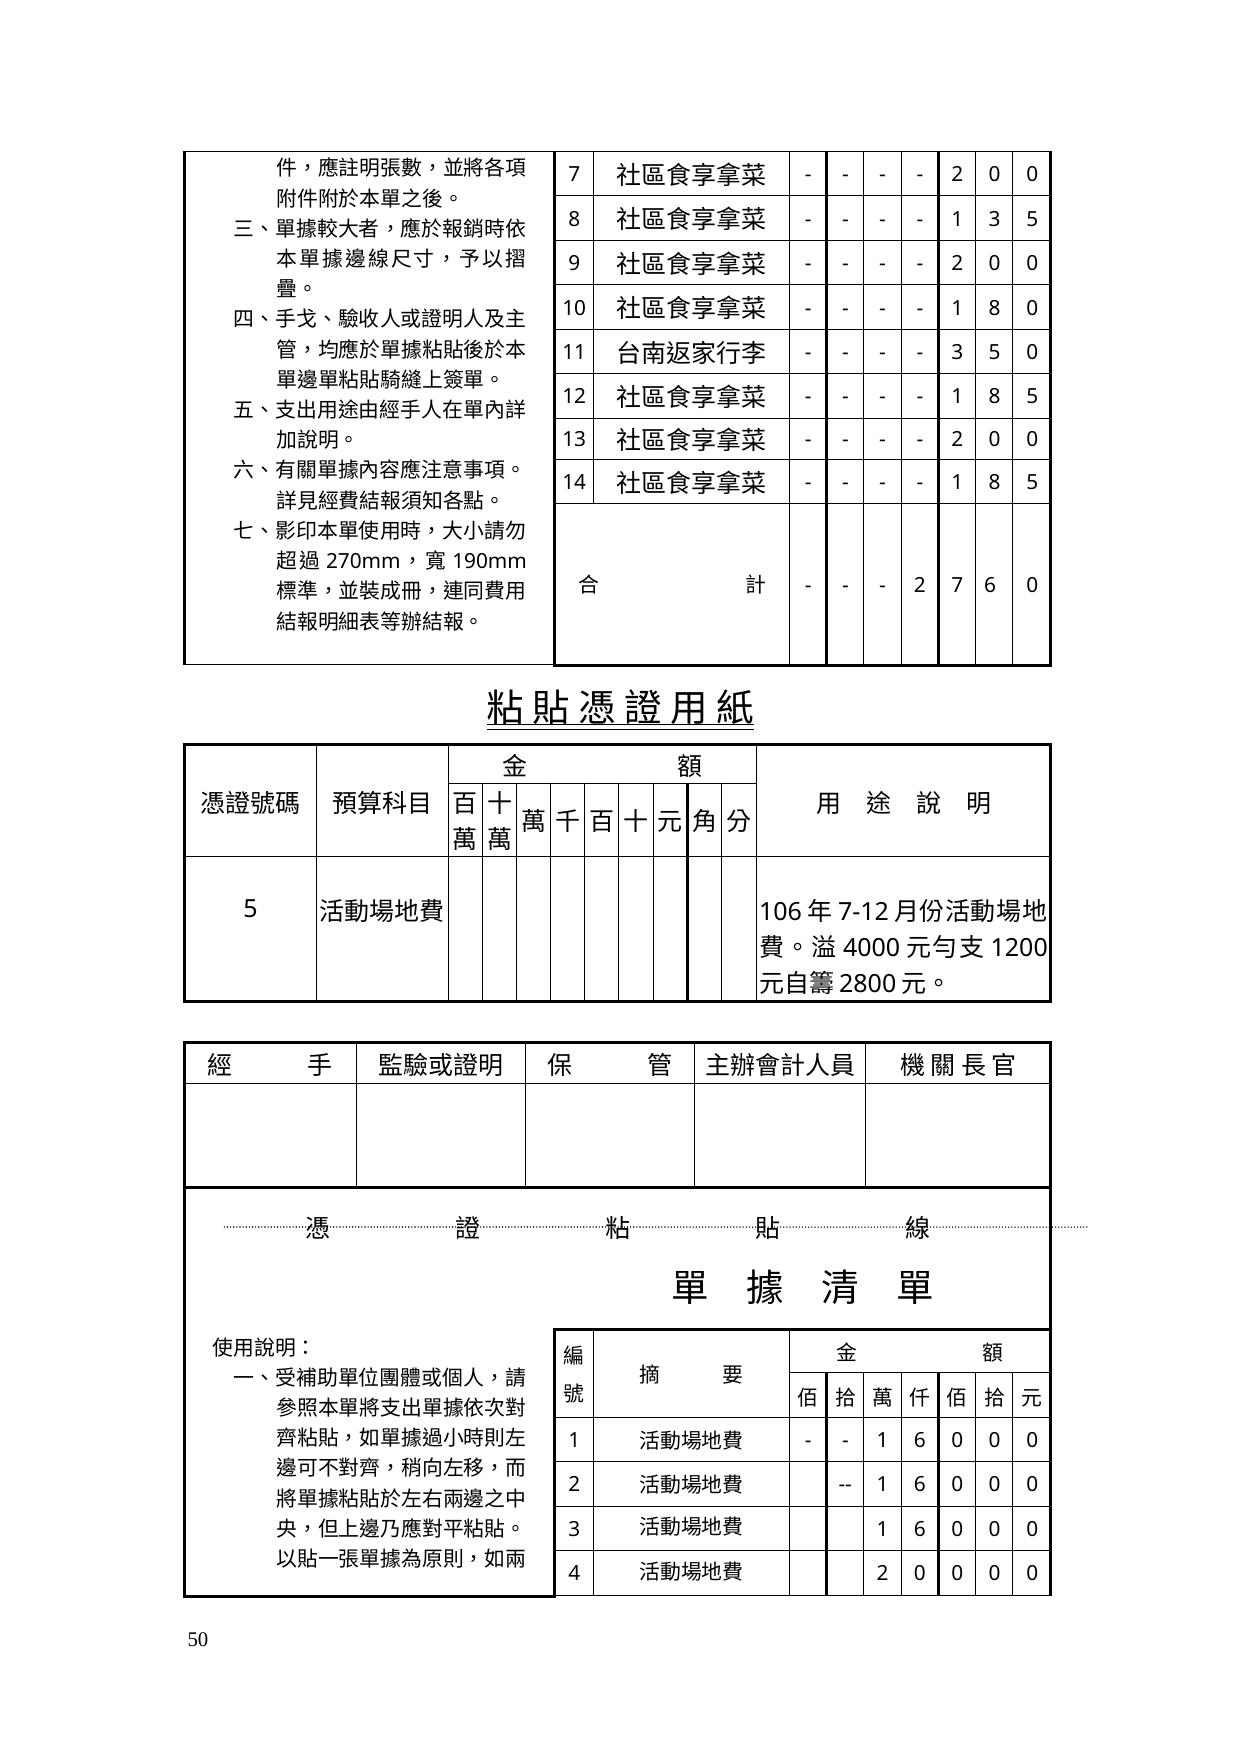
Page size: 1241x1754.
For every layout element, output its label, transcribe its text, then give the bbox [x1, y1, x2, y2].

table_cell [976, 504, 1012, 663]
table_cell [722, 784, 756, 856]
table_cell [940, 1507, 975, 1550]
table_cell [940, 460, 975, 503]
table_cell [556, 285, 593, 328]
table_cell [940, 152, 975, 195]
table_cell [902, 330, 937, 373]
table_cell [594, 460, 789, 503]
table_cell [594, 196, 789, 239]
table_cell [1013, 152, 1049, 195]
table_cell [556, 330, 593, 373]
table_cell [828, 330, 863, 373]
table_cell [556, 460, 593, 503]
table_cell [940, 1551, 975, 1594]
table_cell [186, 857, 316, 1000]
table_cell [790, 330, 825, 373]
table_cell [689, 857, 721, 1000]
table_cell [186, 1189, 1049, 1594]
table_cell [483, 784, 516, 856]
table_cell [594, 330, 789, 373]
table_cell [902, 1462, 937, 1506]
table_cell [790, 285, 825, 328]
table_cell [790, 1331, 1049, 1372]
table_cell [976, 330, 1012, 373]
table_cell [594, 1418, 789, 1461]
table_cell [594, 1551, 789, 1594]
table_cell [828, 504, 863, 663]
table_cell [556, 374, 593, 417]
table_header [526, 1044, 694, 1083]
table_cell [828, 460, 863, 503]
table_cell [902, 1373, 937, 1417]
text 粘 貼 憑 證 用 紙 [187, 667, 1053, 743]
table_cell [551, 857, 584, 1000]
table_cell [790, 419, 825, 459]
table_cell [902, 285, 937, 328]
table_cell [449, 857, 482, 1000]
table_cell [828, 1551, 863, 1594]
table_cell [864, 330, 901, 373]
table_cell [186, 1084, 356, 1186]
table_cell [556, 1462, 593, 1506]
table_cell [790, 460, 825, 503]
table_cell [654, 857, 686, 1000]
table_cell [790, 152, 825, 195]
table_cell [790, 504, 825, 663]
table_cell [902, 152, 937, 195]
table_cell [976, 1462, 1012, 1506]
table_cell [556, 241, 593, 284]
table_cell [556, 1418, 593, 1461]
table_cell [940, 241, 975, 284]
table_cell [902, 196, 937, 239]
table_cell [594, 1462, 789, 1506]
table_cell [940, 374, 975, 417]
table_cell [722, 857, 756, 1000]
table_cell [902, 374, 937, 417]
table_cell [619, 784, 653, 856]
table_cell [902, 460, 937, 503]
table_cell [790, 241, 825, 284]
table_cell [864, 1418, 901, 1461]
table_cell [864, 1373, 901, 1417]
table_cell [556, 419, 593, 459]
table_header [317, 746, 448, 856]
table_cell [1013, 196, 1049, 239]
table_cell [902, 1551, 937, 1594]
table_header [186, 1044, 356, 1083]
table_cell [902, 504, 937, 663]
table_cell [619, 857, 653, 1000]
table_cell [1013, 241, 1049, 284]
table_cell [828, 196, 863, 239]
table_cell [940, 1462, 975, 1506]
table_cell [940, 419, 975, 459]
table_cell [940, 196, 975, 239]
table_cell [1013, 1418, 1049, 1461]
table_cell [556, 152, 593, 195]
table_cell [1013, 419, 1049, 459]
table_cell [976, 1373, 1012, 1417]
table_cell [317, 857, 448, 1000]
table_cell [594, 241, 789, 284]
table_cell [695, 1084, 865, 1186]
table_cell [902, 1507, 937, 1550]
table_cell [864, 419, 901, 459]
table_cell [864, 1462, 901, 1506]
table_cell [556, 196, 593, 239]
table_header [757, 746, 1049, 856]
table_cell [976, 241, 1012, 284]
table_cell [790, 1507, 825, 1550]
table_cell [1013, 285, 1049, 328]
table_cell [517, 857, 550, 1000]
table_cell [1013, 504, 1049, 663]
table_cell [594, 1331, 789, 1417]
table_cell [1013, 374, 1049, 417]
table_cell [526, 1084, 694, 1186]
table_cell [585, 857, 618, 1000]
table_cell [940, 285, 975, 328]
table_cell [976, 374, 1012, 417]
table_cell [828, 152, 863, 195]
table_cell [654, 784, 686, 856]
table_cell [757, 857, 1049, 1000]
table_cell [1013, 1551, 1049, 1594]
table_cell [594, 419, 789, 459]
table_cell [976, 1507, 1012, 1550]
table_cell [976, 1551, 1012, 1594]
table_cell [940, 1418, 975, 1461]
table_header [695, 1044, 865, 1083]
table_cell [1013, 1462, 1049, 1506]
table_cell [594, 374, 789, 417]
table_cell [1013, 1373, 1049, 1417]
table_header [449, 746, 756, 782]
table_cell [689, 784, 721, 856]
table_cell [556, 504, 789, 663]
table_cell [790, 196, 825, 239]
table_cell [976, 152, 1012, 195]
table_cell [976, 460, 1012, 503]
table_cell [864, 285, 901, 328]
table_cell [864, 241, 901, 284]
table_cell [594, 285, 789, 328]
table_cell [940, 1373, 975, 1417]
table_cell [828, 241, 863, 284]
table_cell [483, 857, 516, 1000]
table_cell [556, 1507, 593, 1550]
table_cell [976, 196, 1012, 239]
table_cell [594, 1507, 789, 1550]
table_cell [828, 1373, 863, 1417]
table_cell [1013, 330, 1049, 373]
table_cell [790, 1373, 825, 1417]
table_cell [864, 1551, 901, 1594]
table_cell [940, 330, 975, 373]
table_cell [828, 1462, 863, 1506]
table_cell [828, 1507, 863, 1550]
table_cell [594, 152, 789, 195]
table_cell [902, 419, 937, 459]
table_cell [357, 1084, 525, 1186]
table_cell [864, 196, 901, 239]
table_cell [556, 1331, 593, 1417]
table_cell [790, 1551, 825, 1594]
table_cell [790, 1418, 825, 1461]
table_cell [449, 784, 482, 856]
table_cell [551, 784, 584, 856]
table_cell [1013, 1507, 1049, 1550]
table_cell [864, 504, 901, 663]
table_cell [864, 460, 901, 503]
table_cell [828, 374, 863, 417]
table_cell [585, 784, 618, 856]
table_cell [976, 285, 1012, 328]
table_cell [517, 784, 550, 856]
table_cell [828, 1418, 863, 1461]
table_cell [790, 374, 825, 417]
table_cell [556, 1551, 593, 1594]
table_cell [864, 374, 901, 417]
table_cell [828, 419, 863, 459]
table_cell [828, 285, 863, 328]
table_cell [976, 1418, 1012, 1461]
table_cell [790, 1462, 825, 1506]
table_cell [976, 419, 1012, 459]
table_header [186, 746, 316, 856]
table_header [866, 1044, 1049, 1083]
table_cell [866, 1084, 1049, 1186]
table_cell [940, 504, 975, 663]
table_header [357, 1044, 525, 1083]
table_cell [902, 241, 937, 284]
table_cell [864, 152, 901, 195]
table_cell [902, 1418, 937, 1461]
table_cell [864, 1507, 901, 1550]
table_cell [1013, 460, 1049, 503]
